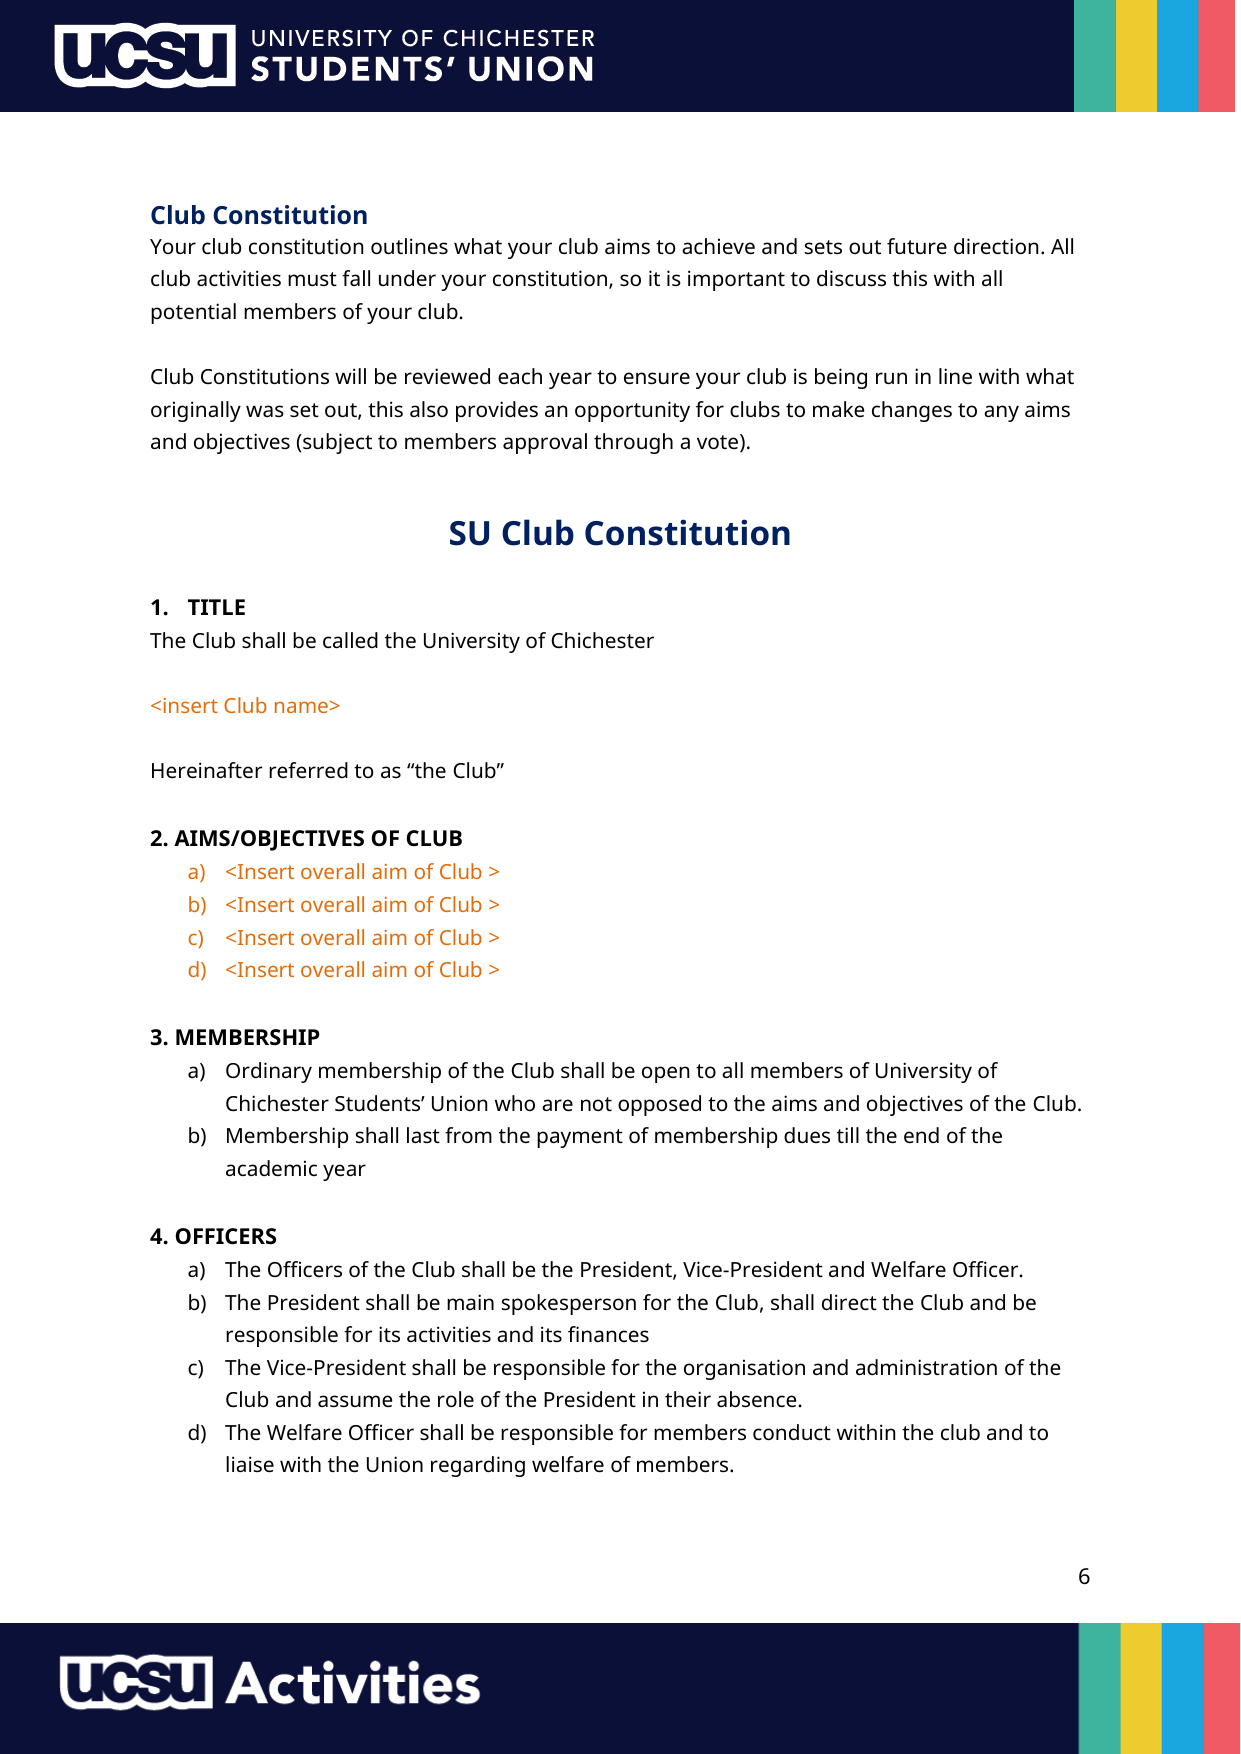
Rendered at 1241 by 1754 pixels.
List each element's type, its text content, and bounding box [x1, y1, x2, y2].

list Ordinary membership of the Club shall be open to all members of University of Chichester Students’ Union who are not opposed to the aims and objectives of the Club. [187, 1056, 1090, 1117]
list The Welfare Officer shall be responsible for members conduct within the club and to liaise with the Union regarding welfare of members. [187, 1418, 1090, 1479]
text <insert Club name> [150, 691, 1090, 720]
list Membership shall last from the payment of membership dues till the end of the academic year [187, 1121, 1090, 1182]
text Your club constitution outlines what your club aims to achieve and sets out future direction. All club activities must fall under your constitution, so it is important to discuss this with all potential members of your club. [150, 232, 1090, 325]
list The President shall be main spokesperson for the Club, shall direct the Club and be responsible for its activities and its finances [187, 1288, 1090, 1349]
list TITLE [150, 592, 1090, 622]
list The Vice-President shall be responsible for the organisation and administration of the Club and assume the role of the President in their absence. [187, 1353, 1090, 1414]
list <Insert overall aim of Club > [187, 955, 1090, 984]
text 4. OFFICERS [150, 1221, 1090, 1251]
picture [0, 1623, 1241, 1754]
list <Insert overall aim of Club > [187, 890, 1090, 918]
subtitle SU Club Constitution [150, 510, 1090, 555]
text Hereinafter referred to as “the Club” [150, 757, 1090, 785]
subtitle Club Constitution [150, 198, 1090, 232]
list The Officers of the Club shall be the President, Vice-President and Welfare Officer. [187, 1255, 1090, 1283]
text The Club shall be called the University of Chichester [150, 626, 1090, 654]
text 2. AIMS/OBJECTIVES OF CLUB [150, 823, 1090, 853]
list <Insert overall aim of Club > [187, 923, 1090, 951]
text Club Constitutions will be reviewed each year to ensure your club is being run in line with what originally was set out, this also provides an opportunity for clubs to make changes to any aims and objectives (subject to members approval through a vote). [150, 362, 1090, 456]
picture [0, 0, 1236, 112]
list <Insert overall aim of Club > [187, 857, 1090, 886]
text 3. MEMBERSHIP [150, 1022, 1090, 1052]
